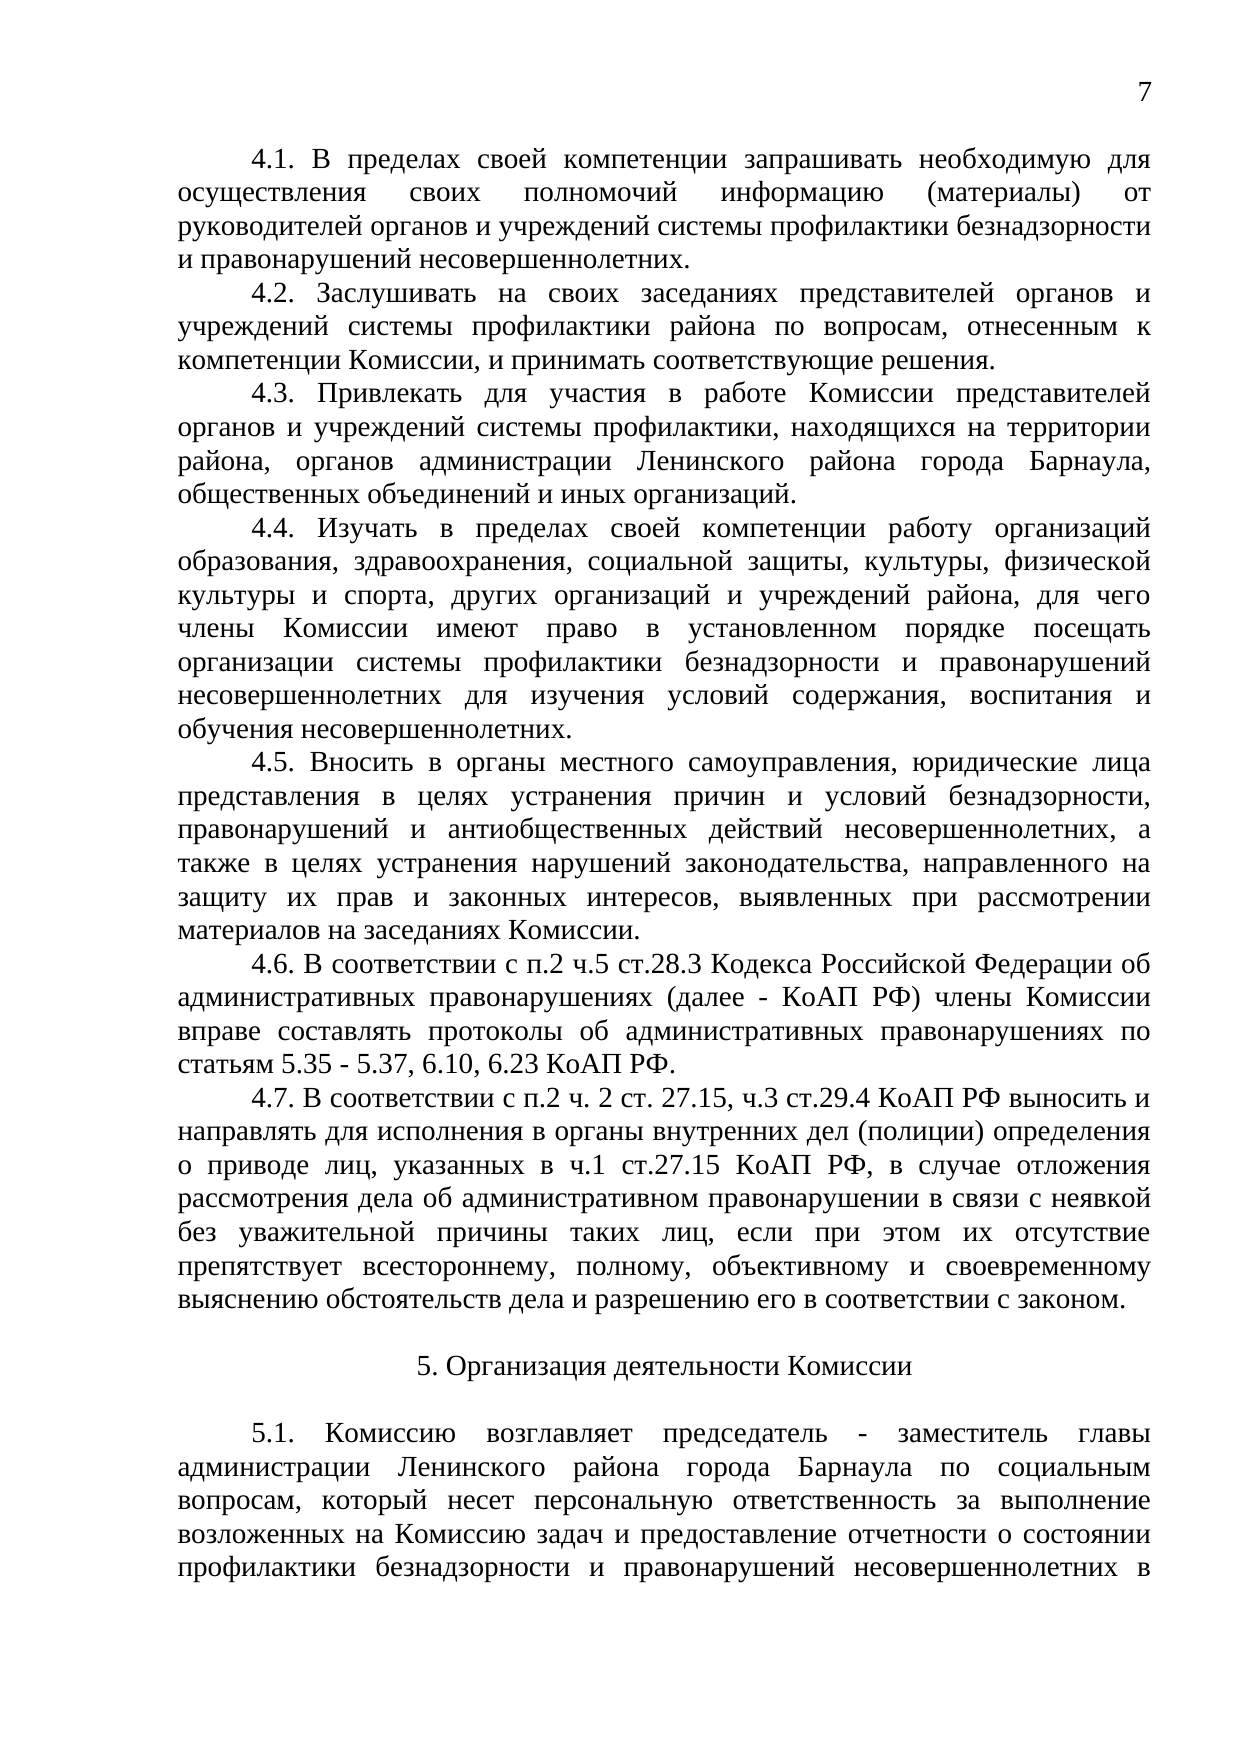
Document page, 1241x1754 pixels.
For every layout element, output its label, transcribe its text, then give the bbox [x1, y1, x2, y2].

text 4.2. Заслушивать на своих заседаниях представителей органов и учреждений системы профилактики района по вопросам, отнесенным к компетенции Комиссии, и принимать соответствующие решения. [177, 275, 1152, 376]
text 4.7. В соответствии с п.2 ч. 2 ст. 27.15, ч.3 ст.29.4 КоАП РФ выносить и направлять для исполнения в органы внутренних дел (полиции) определения о приводе лиц, указанных в ч.1 ст.27.15 КоАП РФ, в случае отложения рассмотрения дела об административном правонарушении в связи с неявкой без уважительной причины таких лиц, если при этом их отсутствие препятствует всестороннему, полному, объективному и своевременному выяснению обстоятельств дела и разрешению его в соответствии с законом. [177, 1080, 1152, 1315]
text 4.4. Изучать в пределах своей компетенции работу организаций образования, здравоохранения, социальной защиты, культуры, физической культуры и спорта, других организаций и учреждений района, для чего члены Комиссии имеют право в установленном порядке посещать организации системы профилактики безнадзорности и правонарушений несовершеннолетних для изучения условий содержания, воспитания и обучения несовершеннолетних. [177, 510, 1152, 744]
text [177, 1415, 1152, 1583]
text 4.1. В пределах своей компетенции запрашивать необходимую для осуществления своих полномочий информацию (материалы) от руководителей органов и учреждений системы профилактики безнадзорности и правонарушений несовершеннолетних. [177, 141, 1152, 275]
text 5. Организация деятельности Комиссии [177, 1348, 1152, 1382]
text 4.6. В соответствии с п.2 ч.5 ст.28.3 Кодекса Российской Федерации об административных правонарушениях (далее - КоАП РФ) члены Комиссии вправе составлять протоколы об административных правонарушениях по статьям 5.35 - 5.37, 6.10, 6.23 КоАП РФ. [177, 946, 1152, 1080]
text 4.3. Привлекать для участия в работе Комиссии представителей органов и учреждений системы профилактики, находящихся на территории района, органов администрации Ленинского района города Барнаула, общественных объединений и иных организаций. [177, 376, 1152, 510]
text 4.5. Вносить в органы местного самоуправления, юридические лица представления в целях устранения причин и условий безнадзорности, правонарушений и антиобщественных действий несовершеннолетних, а также в целях устранения нарушений законодательства, направленного на защиту их прав и законных интересов, выявленных при рассмотрении материалов на заседаниях Комиссии. [177, 744, 1152, 946]
